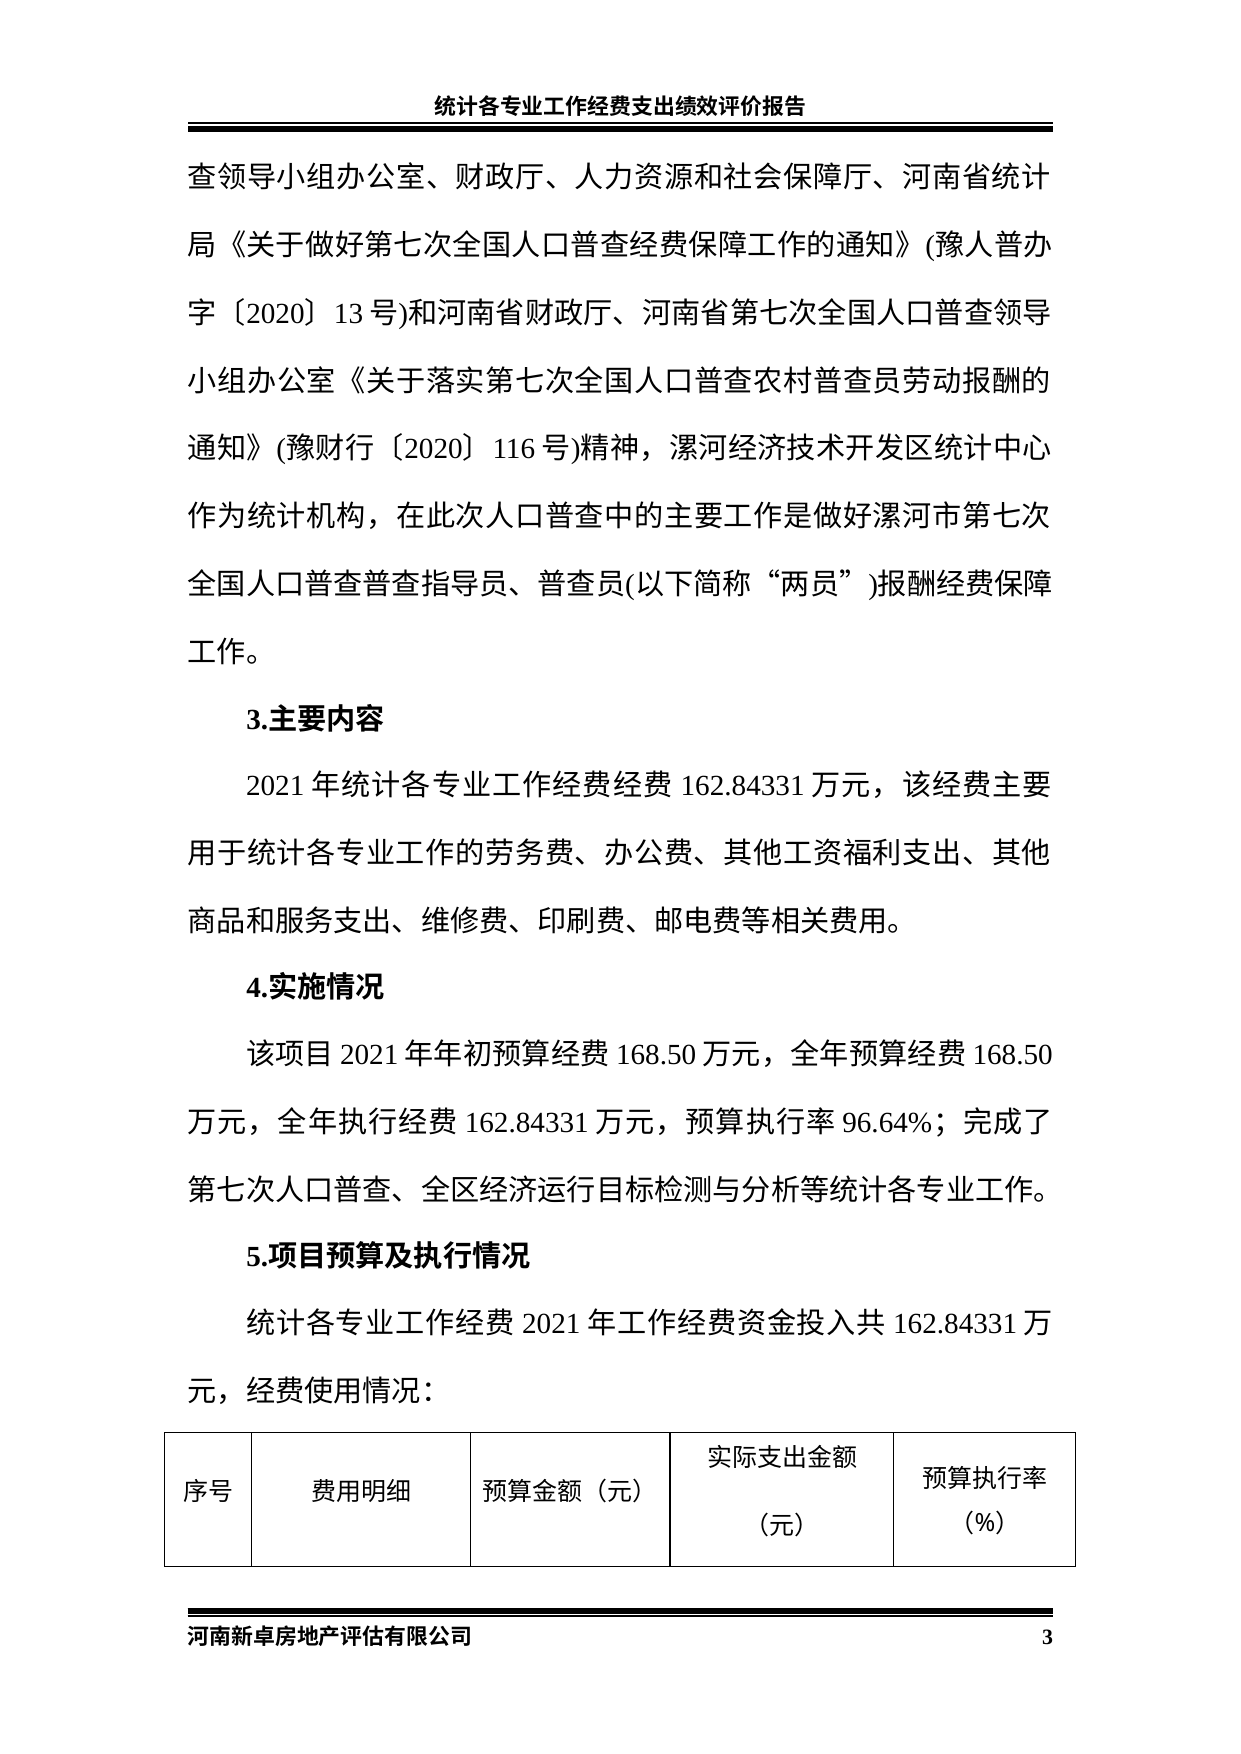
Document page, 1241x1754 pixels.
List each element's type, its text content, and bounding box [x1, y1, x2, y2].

subtitle 5.项目预算及执行情况 [187, 1231, 1053, 1277]
text 该项目2021年年初预算经费168.50万元，全年预算经费168.50万元，全年执行经费162.84331万元，预算执行率96.64%；完成了第七次人口普查、全区经济运行目标检测与分析等统计各专业工作。 [187, 1029, 1053, 1210]
text 2021年统计各专业工作经费经费162.84331万元，该经费主要用于统计各专业工作的劳务费、办公费、其他工资福利支出、其他商品和服务支出、维修费、印刷费、邮电费等相关费用。 [187, 760, 1053, 941]
subtitle 4.实施情况 [187, 963, 1053, 1008]
table_header 预算执行率（%） [894, 1433, 1075, 1566]
table_header 序号 [165, 1433, 251, 1566]
table_header 费用明细 [252, 1433, 470, 1566]
table_header 实际支出金额（元） [671, 1433, 893, 1566]
text 统计各专业工作经费2021年工作经费资金投入共162.84331万元，经费使用情况： [187, 1298, 1053, 1411]
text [187, 152, 1053, 673]
subtitle 3.主要内容 [187, 694, 1053, 739]
table_header 预算金额（元） [471, 1433, 669, 1566]
